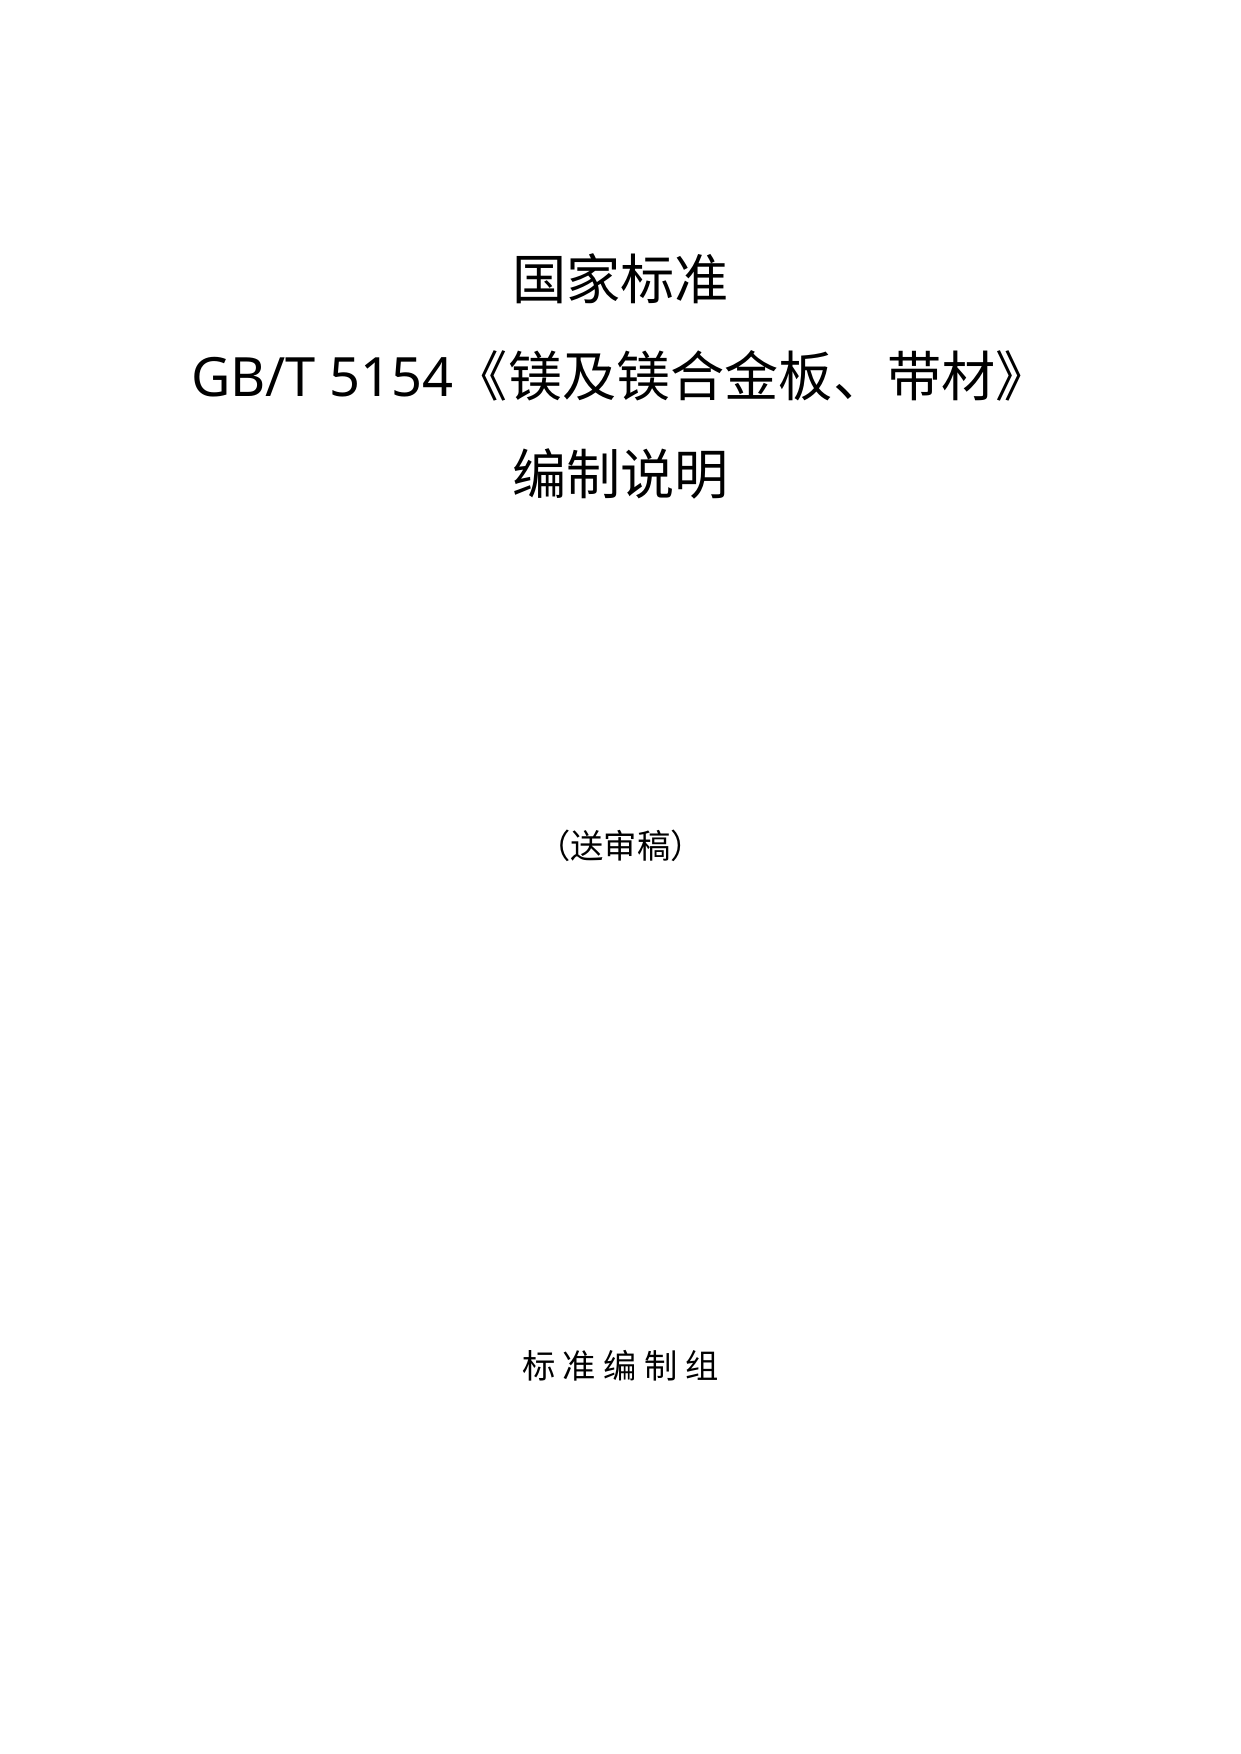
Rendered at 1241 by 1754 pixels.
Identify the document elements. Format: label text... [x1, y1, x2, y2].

text 编制说明 [112, 422, 1128, 519]
text 标 准 编 制 组 [112, 1332, 1128, 1397]
text 国家标准 [112, 227, 1128, 324]
text （送审稿） [112, 812, 1128, 877]
text GB/T 5154《镁及镁合金板、带材》 [112, 324, 1128, 422]
